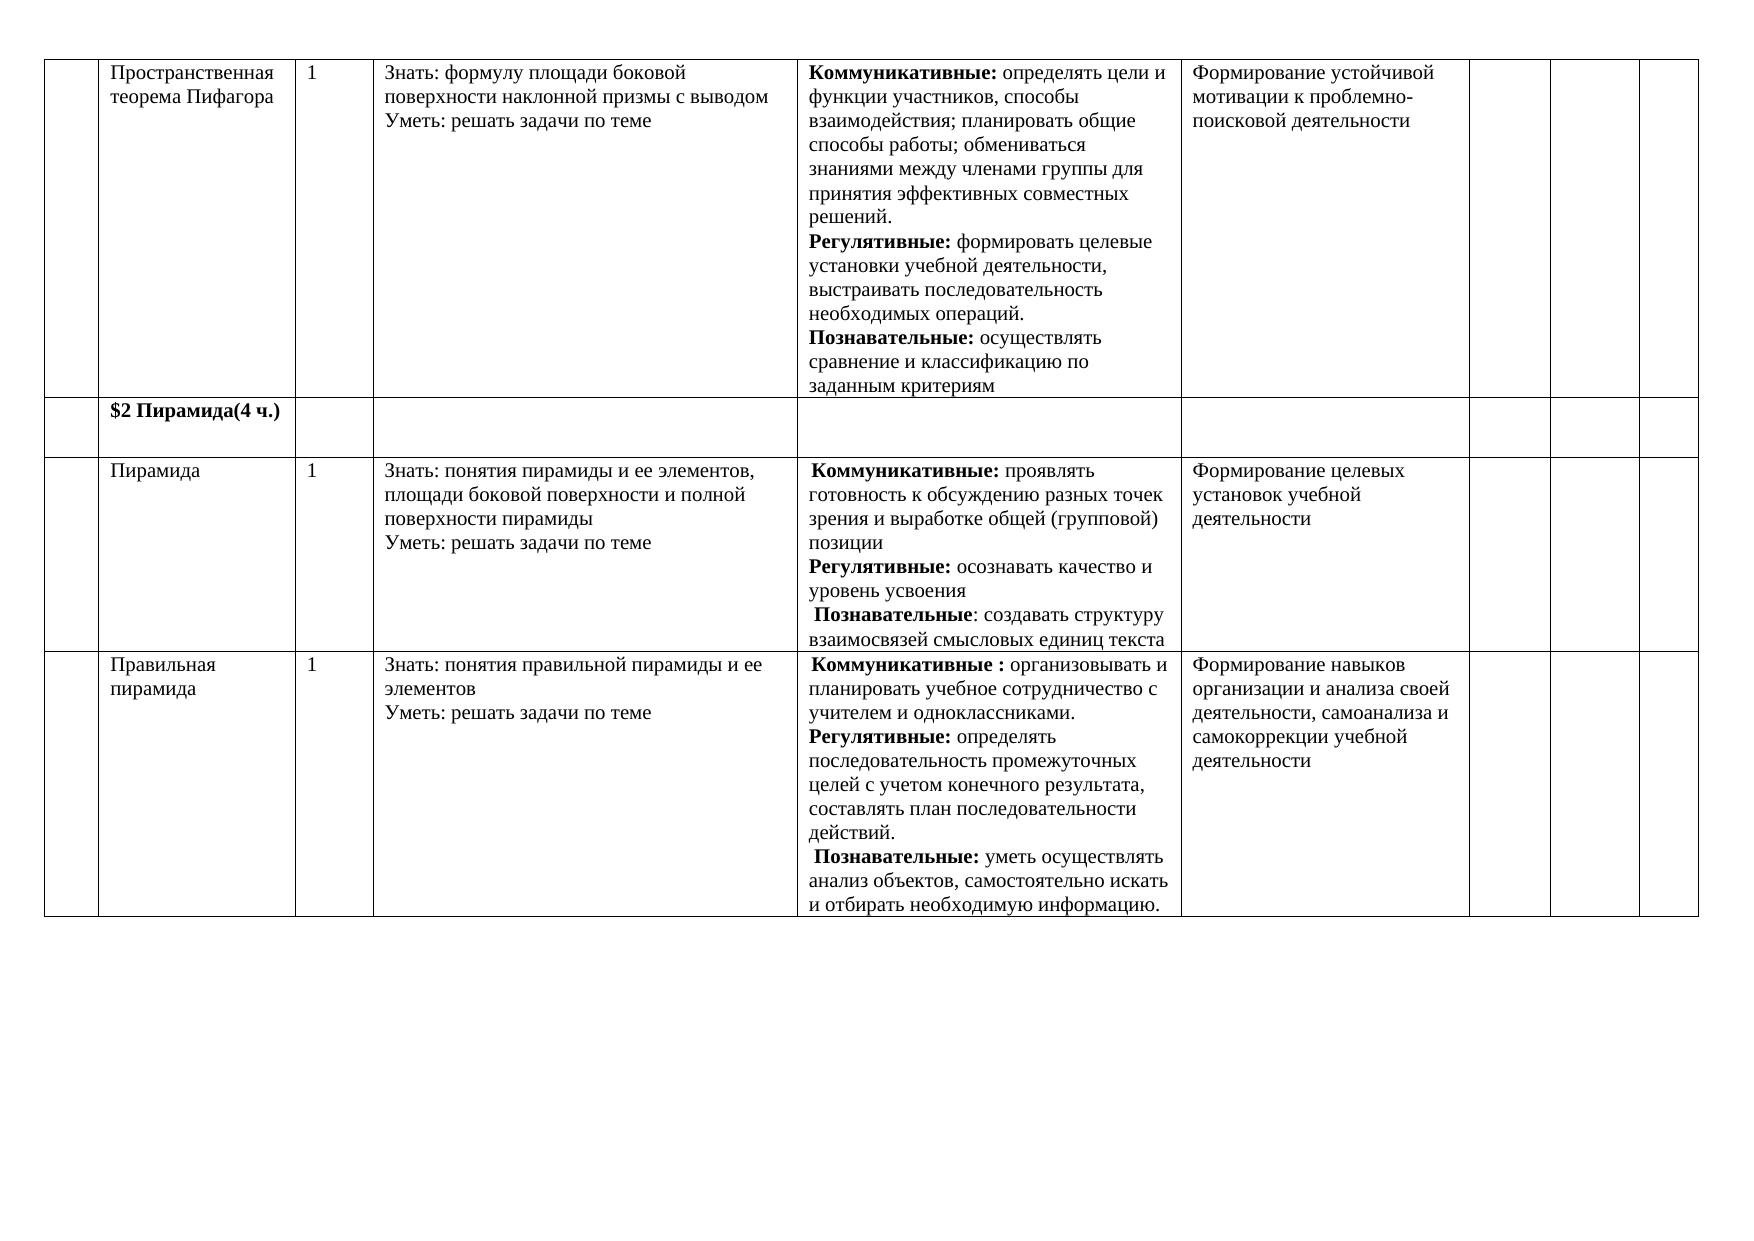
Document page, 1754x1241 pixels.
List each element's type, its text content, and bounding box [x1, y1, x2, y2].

table_cell 1 [296, 652, 373, 916]
table_cell Коммуникативные: определять цели и функции участников, способы взаимодействия; планировать общие способы работы; обмениваться знаниями между членами группы для принятия эффективных совместных решений. Регулятивные: формировать целевые установки учебной деятельности, выстраивать последовательность необходимых операций. Познавательные: осуществлять сравнение и классификацию по заданным критериям [798, 60, 1181, 397]
table_cell [1470, 60, 1550, 397]
table_cell [1640, 398, 1698, 457]
table_cell [45, 60, 98, 397]
table_cell [798, 398, 1181, 457]
table_cell 1 [296, 60, 373, 397]
table_cell Формирование целевых установок учебной деятельности [1182, 458, 1469, 651]
table_cell [45, 398, 98, 457]
table_cell [1470, 458, 1550, 651]
table_cell [45, 458, 98, 651]
table_cell [1551, 458, 1639, 651]
table_cell [1470, 398, 1550, 457]
table_cell Пирамида [99, 458, 295, 651]
table_cell [1551, 398, 1639, 457]
table_cell [1640, 458, 1698, 651]
table_cell Формирование устойчивой мотивации к проблемно-поисковой деятельности [1182, 60, 1469, 397]
table_cell [1640, 652, 1698, 916]
table_cell Знать: понятия пирамиды и ее элементов, площади боковой поверхности и полной поверхности пирамиды Уметь: решать задачи по теме [374, 458, 797, 651]
table_cell Формирование навыков организации и анализа своей деятельности, самоанализа и самокоррекции учебной деятельности [1182, 652, 1469, 916]
table_cell Коммуникативные: проявлять готовность к обсуждению разных точек зрения и выработке общей (групповой) позиции Регулятивные: осознавать качество и уровень усвоения Познавательные: создавать структуру взаимосвязей смысловых единиц текста [798, 458, 1181, 651]
table_cell [1551, 652, 1639, 916]
table_cell [1640, 60, 1698, 397]
table_cell [296, 398, 373, 457]
table_cell [1470, 652, 1550, 916]
table_cell Пространственная теорема Пифагора [99, 60, 295, 397]
table_cell [45, 652, 98, 916]
table_cell Правильная пирамида [99, 652, 295, 916]
table_cell $2 Пирамида(4 ч.) [99, 398, 295, 457]
table_cell Знать: понятия правильной пирамиды и ее элементов Уметь: решать задачи по теме [374, 652, 797, 916]
table_cell [374, 398, 797, 457]
table_cell 1 [296, 458, 373, 651]
table_cell Знать: формулу площади боковой поверхности наклонной призмы с выводом Уметь: решать задачи по теме [374, 60, 797, 397]
table_cell [1551, 60, 1639, 397]
table_cell [1182, 398, 1469, 457]
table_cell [798, 652, 1181, 916]
